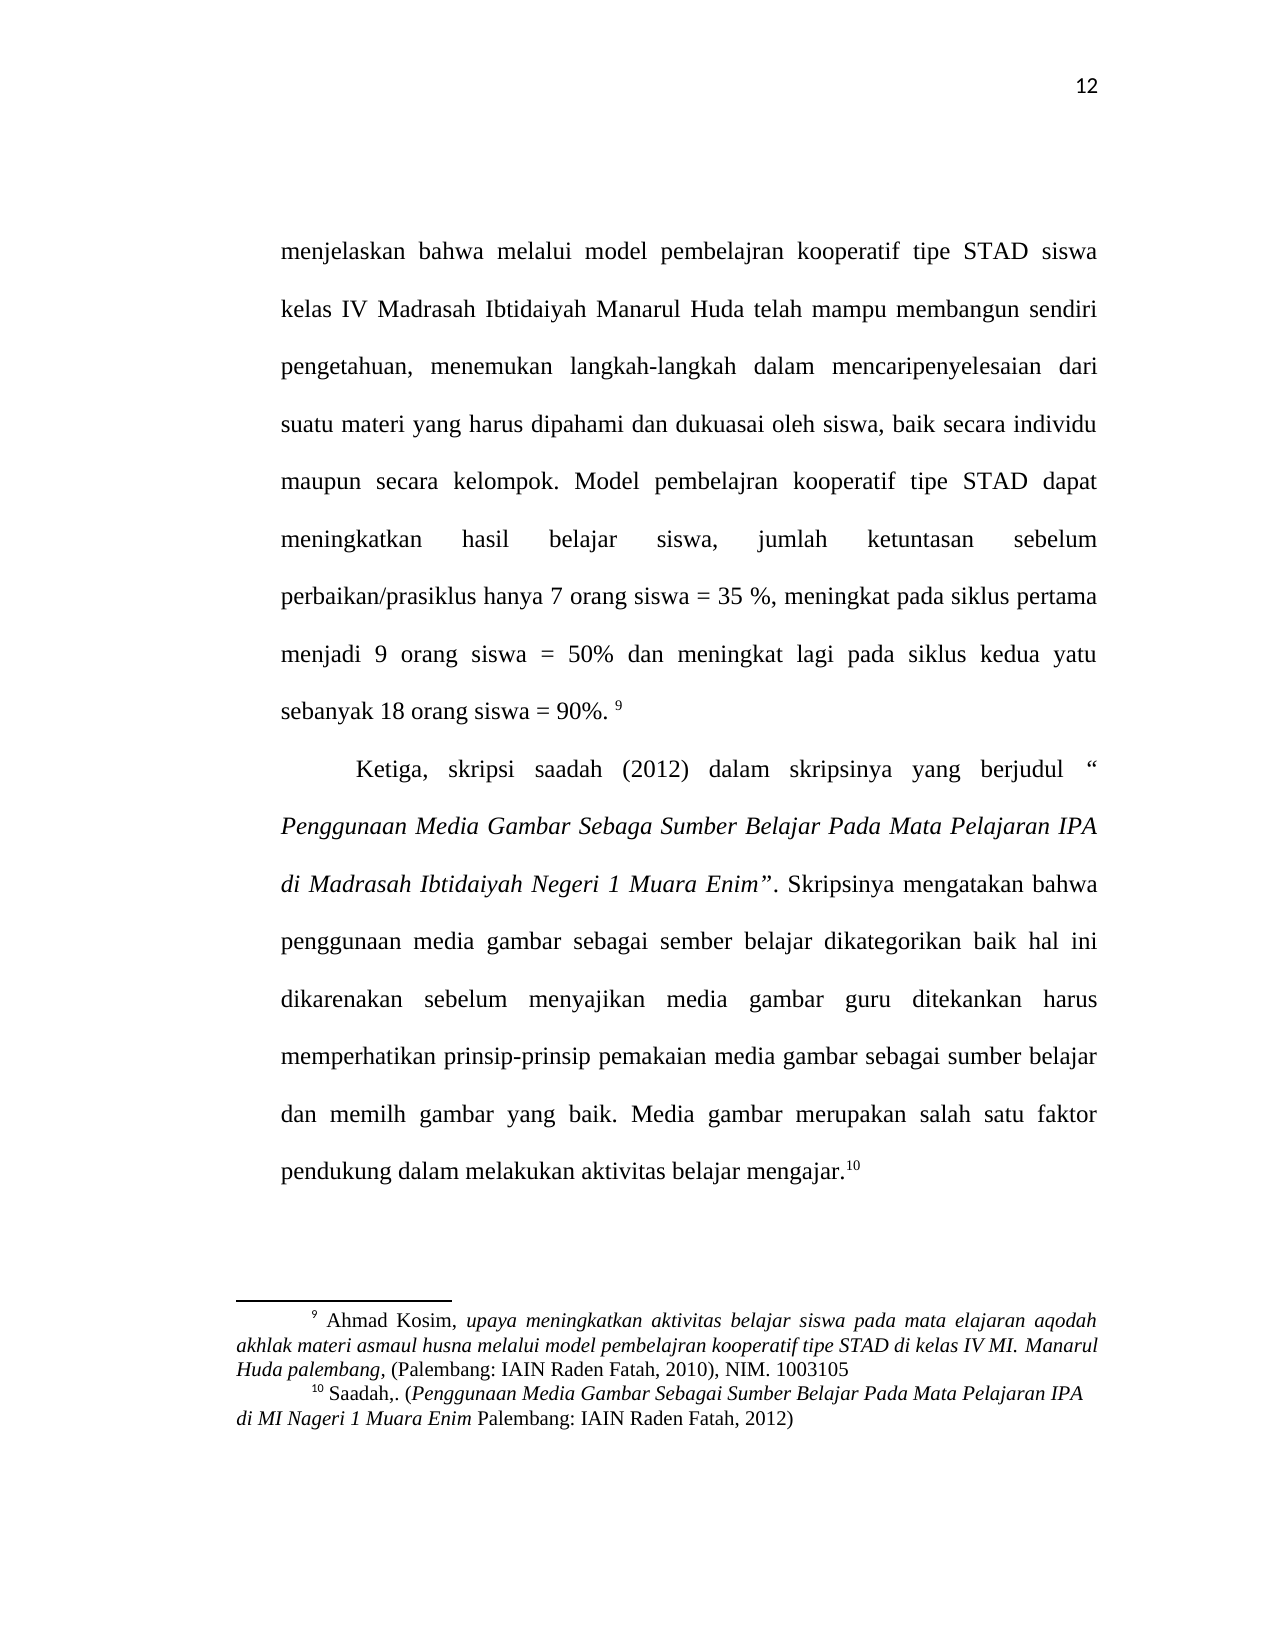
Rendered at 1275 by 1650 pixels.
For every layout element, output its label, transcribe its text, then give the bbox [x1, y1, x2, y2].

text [281, 236, 1098, 725]
text Ketiga, skripsi saadah (2012) dalam skripsinya yang berjudul “ Penggunaan Media Gambar Sebaga Sumber Belajar Pada Mata Pelajaran IPA di Madrasah Ibtidaiyah Negeri 1 Muara Enim”. Skripsinya mengatakan bahwa penggunaan media gambar sebagai sember belajar dikategorikan baik hal ini dikarenakan sebelum menyajikan media gambar guru ditekankan harus memperhatikan prinsip-prinsip pemakaian media gambar sebagai sumber belajar dan memilh gambar yang baik. Media gambar merupakan salah satu faktor pendukung dalam melakukan aktivitas belajar mengajar. [281, 754, 1098, 1185]
